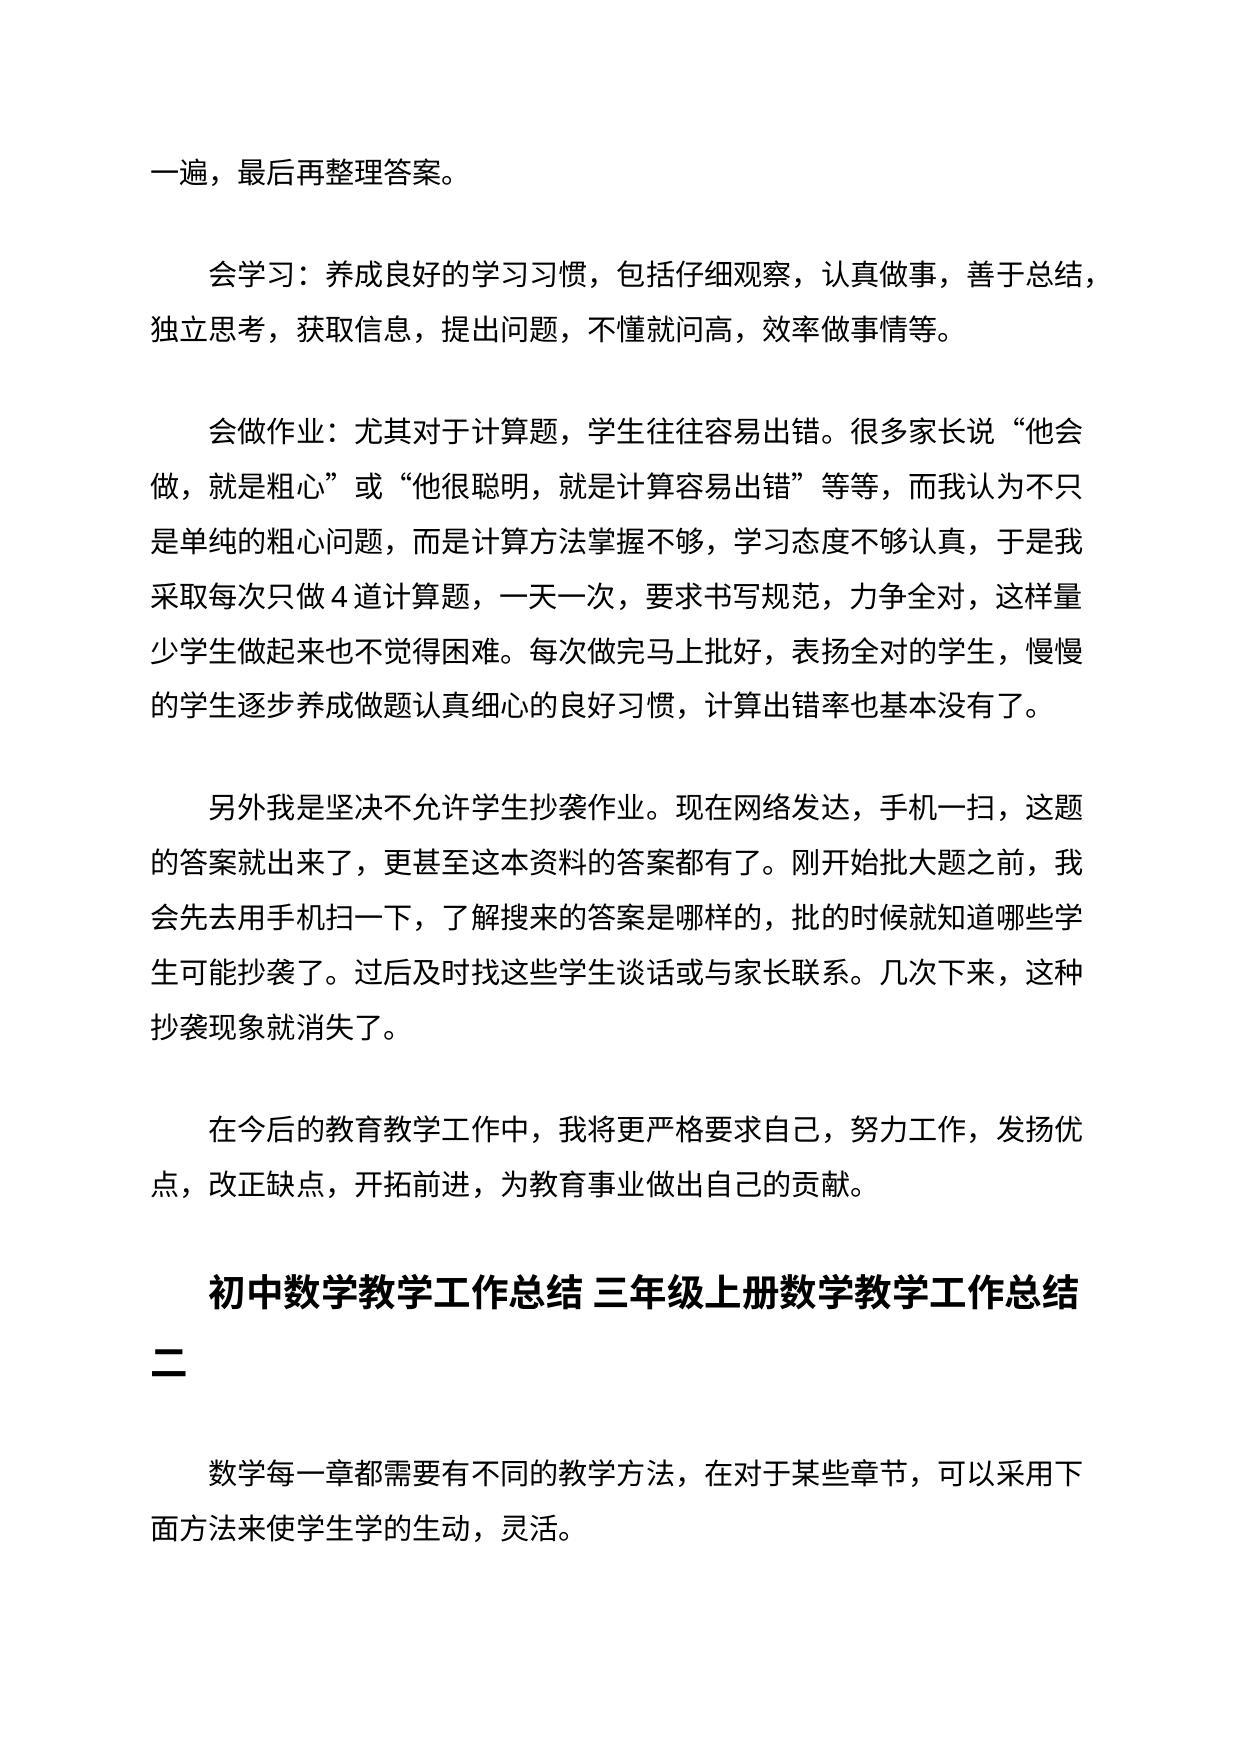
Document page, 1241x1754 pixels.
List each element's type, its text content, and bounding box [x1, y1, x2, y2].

text 另外我是坚决不允许学生抄袭作业。现在网络发达，手机一扫，这题的答案就出来了，更甚至这本资料的答案都有了。刚开始批大题之前，我会先去用手机扫一下，了解搜来的答案是哪样的，批的时候就知道哪些学生可能抄袭了。过后及时找这些学生谈话或与家长联系。几次下来，这种抄袭现象就消失了。 [150, 785, 1090, 1047]
text 会做作业：尤其对于计算题，学生往往容易出错。很多家长说“他会做，就是粗心”或“他很聪明，就是计算容易出错”等等，而我认为不只是单纯的粗心问题，而是计算方法掌握不够，学习态度不够认真，于是我采取每次只做4道计算题，一天一次，要求书写规范，力争全对，这样量少学生做起来也不觉得困难。每次做完马上批好，表扬全对的学生，慢慢的学生逐步养成做题认真细心的良好习惯，计算出错率也基本没有了。 [150, 408, 1090, 725]
text 数学每一章都需要有不同的教学方法，在对于某些章节，可以采用下面方法来使学生学的生动，灵活。 [150, 1451, 1090, 1548]
text 会学习：养成良好的学习习惯，包括仔细观察，认真做事，善于总结，独立思考，获取信息，提出问题，不懂就问高，效率做事情等。 [150, 252, 1090, 349]
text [150, 150, 1090, 192]
text 在今后的教育教学工作中，我将更严格要求自己，努力工作，发扬优点，改正缺点，开拓前进，为教育事业做出自己的贡献。 [150, 1106, 1090, 1203]
text 初中数学教学工作总结 三年级上册数学教学工作总结二 [150, 1263, 1090, 1388]
